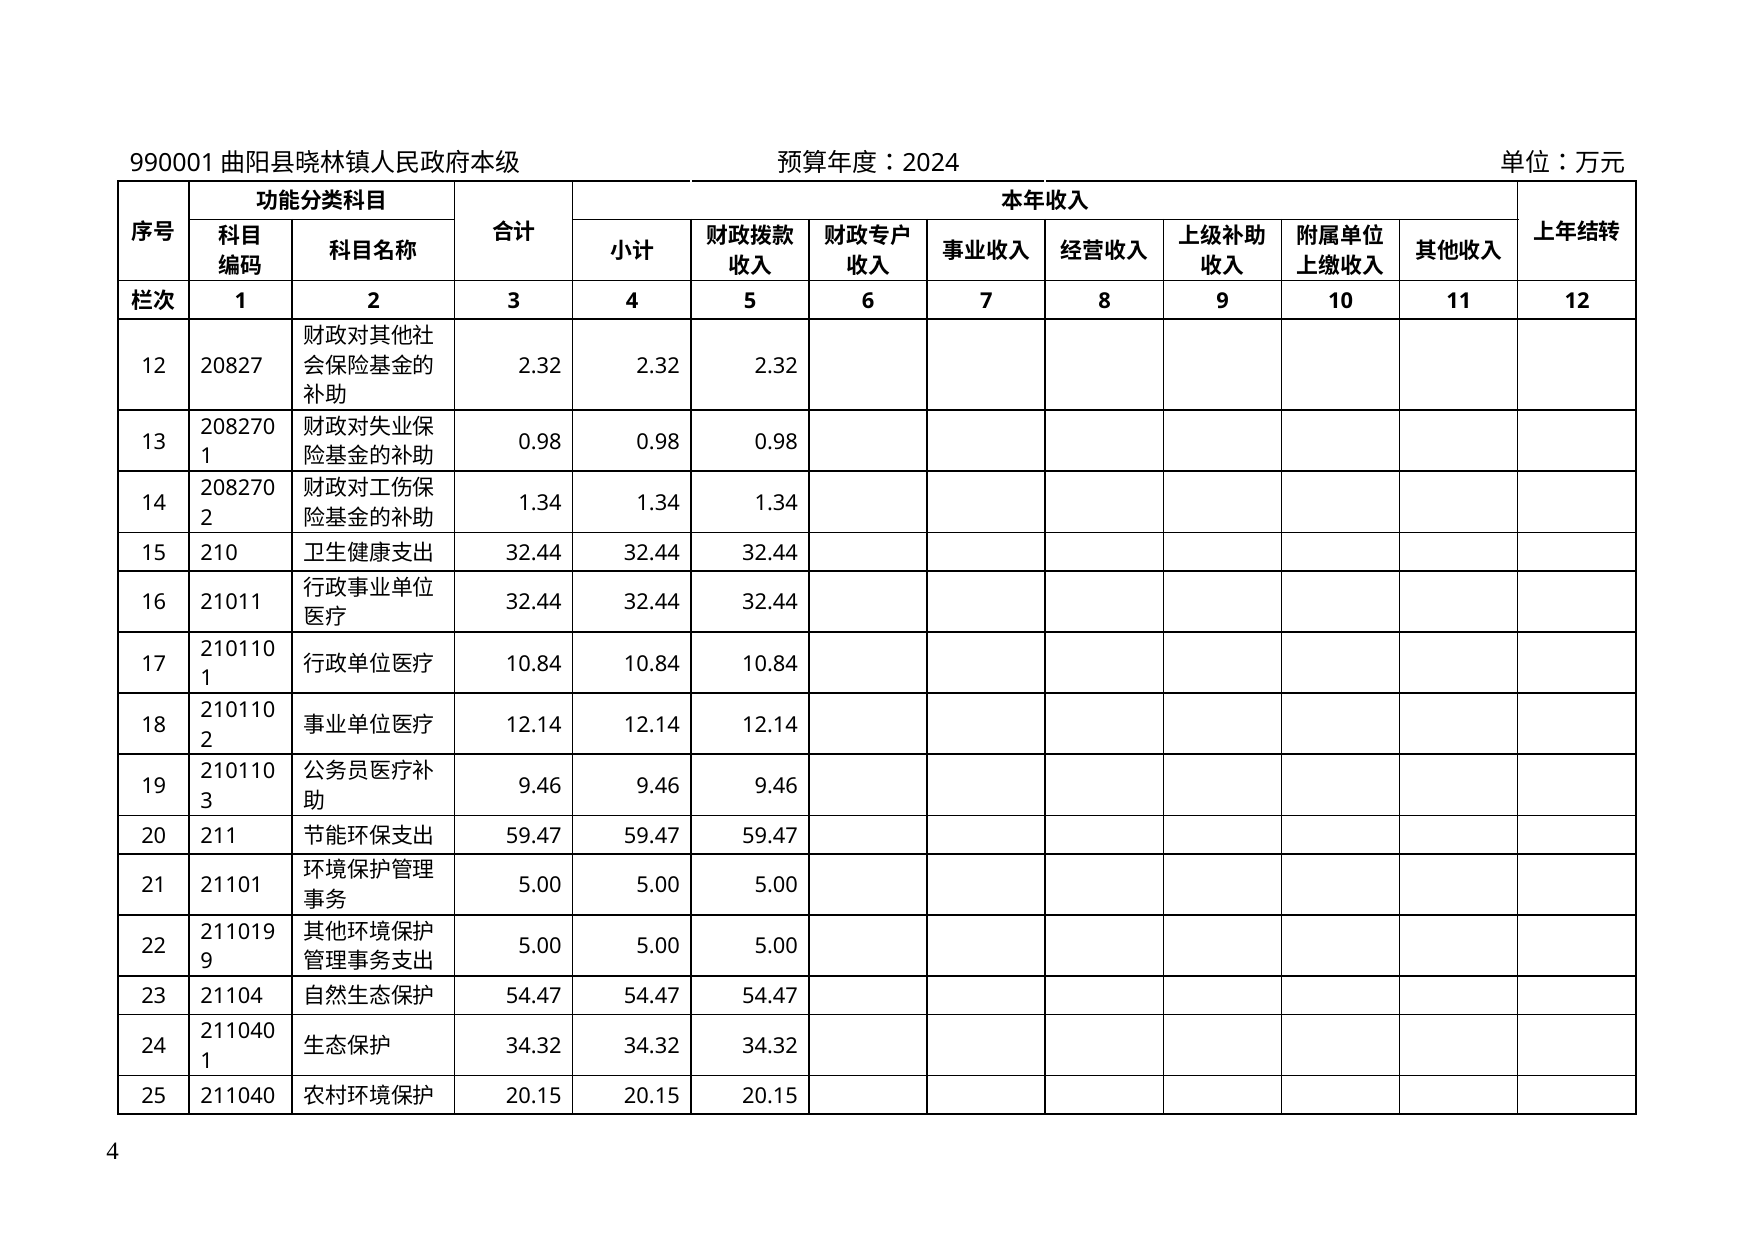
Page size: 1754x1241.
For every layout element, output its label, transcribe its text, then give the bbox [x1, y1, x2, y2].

table_cell [1046, 633, 1163, 692]
table_cell 20.15 [573, 1076, 690, 1113]
table_cell 11 [1400, 281, 1517, 318]
table_cell [1046, 855, 1163, 914]
table_cell [1518, 977, 1635, 1014]
table_cell 科目 编码 [190, 220, 291, 280]
table_cell 12 [1518, 281, 1635, 318]
table_cell [1046, 816, 1163, 853]
table_cell 21011 [190, 572, 291, 631]
table_cell 59.47 [455, 816, 572, 853]
table_cell 13 [119, 411, 188, 470]
table_cell 20.15 [455, 1076, 572, 1113]
table_header 990001曲阳县晓林镇人民政府本级 [119, 143, 690, 180]
table_cell [1046, 533, 1163, 570]
table_cell 21101 [190, 855, 291, 914]
table_cell [1164, 572, 1281, 631]
table_cell [1518, 1076, 1635, 1113]
table_cell 经营收入 [1046, 220, 1163, 280]
table_cell [928, 1015, 1044, 1075]
table_cell 20.15 [692, 1076, 808, 1113]
table_cell [1400, 977, 1517, 1014]
table_cell [1164, 1076, 1281, 1113]
table_cell [928, 411, 1044, 470]
table_cell 5.00 [455, 855, 572, 914]
table_cell 23 [119, 977, 188, 1014]
table_cell 2082701 [190, 411, 291, 470]
table_cell 3 [455, 281, 572, 318]
table_cell 16 [119, 572, 188, 631]
table_cell [1518, 572, 1635, 631]
table_cell 农村环境保护 [293, 1076, 454, 1113]
table_cell 5 [692, 281, 808, 318]
table_cell 7 [928, 281, 1044, 318]
table_cell 32.44 [455, 533, 572, 570]
table_cell 0.98 [692, 411, 808, 470]
table_cell 12.14 [573, 694, 690, 753]
table_cell 其他环境保护管理事务支出 [293, 916, 454, 975]
table_cell [1400, 1015, 1517, 1075]
table_cell [810, 694, 926, 753]
table_cell [810, 1015, 926, 1075]
table_cell 环境保护管理事务 [293, 855, 454, 914]
table_cell 自然生态保护 [293, 977, 454, 1014]
table_cell [928, 694, 1044, 753]
table_cell 2110401 [190, 1015, 291, 1075]
table_cell [810, 816, 926, 853]
table_cell [810, 1076, 926, 1113]
table_cell 2110402 [190, 1076, 291, 1113]
table_cell 25 [119, 1076, 188, 1113]
table_cell [928, 755, 1044, 814]
table_cell 15 [119, 533, 188, 570]
table_cell 2101101 [190, 633, 291, 692]
table_cell [1400, 816, 1517, 853]
table_cell 12 [119, 320, 188, 409]
table_cell 5.00 [692, 855, 808, 914]
table_cell 行政单位医疗 [293, 633, 454, 692]
table_cell [1282, 572, 1399, 631]
table_cell 211 [190, 816, 291, 853]
table_cell 2110199 [190, 916, 291, 975]
table_cell 上年结转 [1518, 182, 1635, 280]
table_cell [810, 320, 926, 409]
table_cell [1164, 320, 1281, 409]
table_cell 1.34 [692, 472, 808, 531]
table_cell [1518, 816, 1635, 853]
table_cell 10.84 [573, 633, 690, 692]
table_cell 19 [119, 755, 188, 814]
table_cell [1164, 1015, 1281, 1075]
table_cell 9 [1164, 281, 1281, 318]
table_cell [928, 533, 1044, 570]
table_cell 0.98 [455, 411, 572, 470]
table_cell 1 [190, 281, 291, 318]
table_cell 4 [573, 281, 690, 318]
table_cell [1400, 633, 1517, 692]
table_cell 财政对其他社会保险基金的补助 [293, 320, 454, 409]
table_cell [810, 572, 926, 631]
table_cell [1400, 411, 1517, 470]
table_cell [810, 977, 926, 1014]
table_cell [1400, 472, 1517, 531]
table_cell 54.47 [692, 977, 808, 1014]
table_cell 合计 [455, 182, 572, 280]
table_cell 1.34 [573, 472, 690, 531]
table_cell [1282, 855, 1399, 914]
table_cell [1046, 411, 1163, 470]
table_cell [1046, 572, 1163, 631]
table_cell 17 [119, 633, 188, 692]
table_cell 34.32 [455, 1015, 572, 1075]
table_cell [1282, 411, 1399, 470]
table_cell 1.34 [455, 472, 572, 531]
table_cell 10.84 [692, 633, 808, 692]
table_cell 栏次 [119, 281, 188, 318]
table_cell 20827 [190, 320, 291, 409]
table_cell [1518, 1015, 1635, 1075]
table_cell [1046, 472, 1163, 531]
table_cell [1400, 572, 1517, 631]
table_cell 行政事业单位医疗 [293, 572, 454, 631]
table_cell 本年收入 [573, 182, 1517, 219]
table_cell 10 [1282, 281, 1399, 318]
table_cell 2.32 [573, 320, 690, 409]
table_cell [1400, 694, 1517, 753]
table_cell [1282, 1076, 1399, 1113]
table_cell [1282, 816, 1399, 853]
table_cell 12.14 [455, 694, 572, 753]
table_cell 54.47 [573, 977, 690, 1014]
table_cell 9.46 [573, 755, 690, 814]
table_cell [810, 633, 926, 692]
table_cell [1046, 1015, 1163, 1075]
table_cell 生态保护 [293, 1015, 454, 1075]
table_cell [1400, 755, 1517, 814]
table_cell [1046, 755, 1163, 814]
table_cell [1164, 977, 1281, 1014]
table_cell [1518, 472, 1635, 531]
table_cell 24 [119, 1015, 188, 1075]
table_cell [1518, 916, 1635, 975]
table_cell 32.44 [455, 572, 572, 631]
table_cell 5.00 [692, 916, 808, 975]
table_cell 32.44 [573, 572, 690, 631]
table_cell 0.98 [573, 411, 690, 470]
table_cell [928, 977, 1044, 1014]
table_cell [1164, 916, 1281, 975]
table_cell [928, 855, 1044, 914]
table_cell 32.44 [573, 533, 690, 570]
table_cell 5.00 [573, 916, 690, 975]
table_cell 20 [119, 816, 188, 853]
table_cell 2.32 [455, 320, 572, 409]
table_cell [1164, 694, 1281, 753]
table_cell [1400, 855, 1517, 914]
table_cell 其他收入 [1400, 220, 1517, 280]
table_cell 6 [810, 281, 926, 318]
table_cell [1282, 694, 1399, 753]
table_cell [1518, 411, 1635, 470]
table_cell [1164, 472, 1281, 531]
table_cell [928, 1076, 1044, 1113]
table_cell 2 [293, 281, 454, 318]
table_cell 59.47 [573, 816, 690, 853]
table_cell 事业单位医疗 [293, 694, 454, 753]
table_cell [1400, 533, 1517, 570]
table_cell [1400, 916, 1517, 975]
table_cell 财政拨款 收入 [692, 220, 808, 280]
table_header 预算年度：2024 [692, 143, 1044, 180]
table_cell [1282, 977, 1399, 1014]
table_cell [1518, 320, 1635, 409]
table_cell 12.14 [692, 694, 808, 753]
table_cell [810, 855, 926, 914]
table_cell 上级补助收入 [1164, 220, 1281, 280]
table_cell 2101102 [190, 694, 291, 753]
table_cell [928, 572, 1044, 631]
table_cell 54.47 [455, 977, 572, 1014]
table_cell 22 [119, 916, 188, 975]
table_cell 财政专户 收入 [810, 220, 926, 280]
table_cell [810, 916, 926, 975]
table_cell 59.47 [692, 816, 808, 853]
table_cell 9.46 [455, 755, 572, 814]
table_cell 32.44 [692, 533, 808, 570]
table_cell [810, 411, 926, 470]
table_cell 2101103 [190, 755, 291, 814]
table_cell 卫生健康支出 [293, 533, 454, 570]
table_cell [1518, 694, 1635, 753]
table_header 单位：万元 [1046, 143, 1635, 180]
table_cell [1046, 694, 1163, 753]
table_cell 功能分类科目 [190, 182, 454, 219]
table_cell 18 [119, 694, 188, 753]
table_cell 公务员医疗补助 [293, 755, 454, 814]
table_cell [810, 755, 926, 814]
table_cell [928, 816, 1044, 853]
table_cell 210 [190, 533, 291, 570]
table_cell [1164, 533, 1281, 570]
table_cell 32.44 [692, 572, 808, 631]
table_cell [1282, 916, 1399, 975]
table_cell [810, 472, 926, 531]
table_cell 附属单位上缴收入 [1282, 220, 1399, 280]
table_cell [1518, 855, 1635, 914]
table_cell [1164, 411, 1281, 470]
table_cell [1518, 633, 1635, 692]
table_cell [1164, 633, 1281, 692]
table_cell 5.00 [573, 855, 690, 914]
table_cell [1282, 1015, 1399, 1075]
table_cell [1282, 755, 1399, 814]
table_cell 34.32 [573, 1015, 690, 1075]
table_cell 8 [1046, 281, 1163, 318]
table_cell 财政对失业保险基金的补助 [293, 411, 454, 470]
table_cell [1282, 533, 1399, 570]
table_cell 序号 [119, 182, 188, 280]
table_cell [1282, 633, 1399, 692]
table_cell 34.32 [692, 1015, 808, 1075]
table_cell [1164, 755, 1281, 814]
table_cell 财政对工伤保险基金的补助 [293, 472, 454, 531]
table_cell [810, 533, 926, 570]
table_cell 节能环保支出 [293, 816, 454, 853]
table_cell [1046, 1076, 1163, 1113]
table_cell [1046, 977, 1163, 1014]
table_cell [1282, 320, 1399, 409]
table_cell 14 [119, 472, 188, 531]
table_cell [1518, 755, 1635, 814]
table_cell 科目名称 [293, 220, 454, 280]
table_cell [1400, 1076, 1517, 1113]
table_cell 小计 [573, 220, 690, 280]
table_cell [1518, 533, 1635, 570]
table_cell 10.84 [455, 633, 572, 692]
table_cell 2.32 [692, 320, 808, 409]
table_cell 9.46 [692, 755, 808, 814]
table_cell [928, 633, 1044, 692]
table_cell 事业收入 [928, 220, 1044, 280]
table_cell [928, 320, 1044, 409]
table_cell 2082702 [190, 472, 291, 531]
table_cell 21 [119, 855, 188, 914]
table_cell [928, 472, 1044, 531]
table_cell 21104 [190, 977, 291, 1014]
table_cell [1282, 472, 1399, 531]
table_cell [1164, 855, 1281, 914]
table_cell [1164, 816, 1281, 853]
table_cell [1046, 916, 1163, 975]
table_cell [1400, 320, 1517, 409]
table_cell 5.00 [455, 916, 572, 975]
table_cell [928, 916, 1044, 975]
table_cell [1046, 320, 1163, 409]
